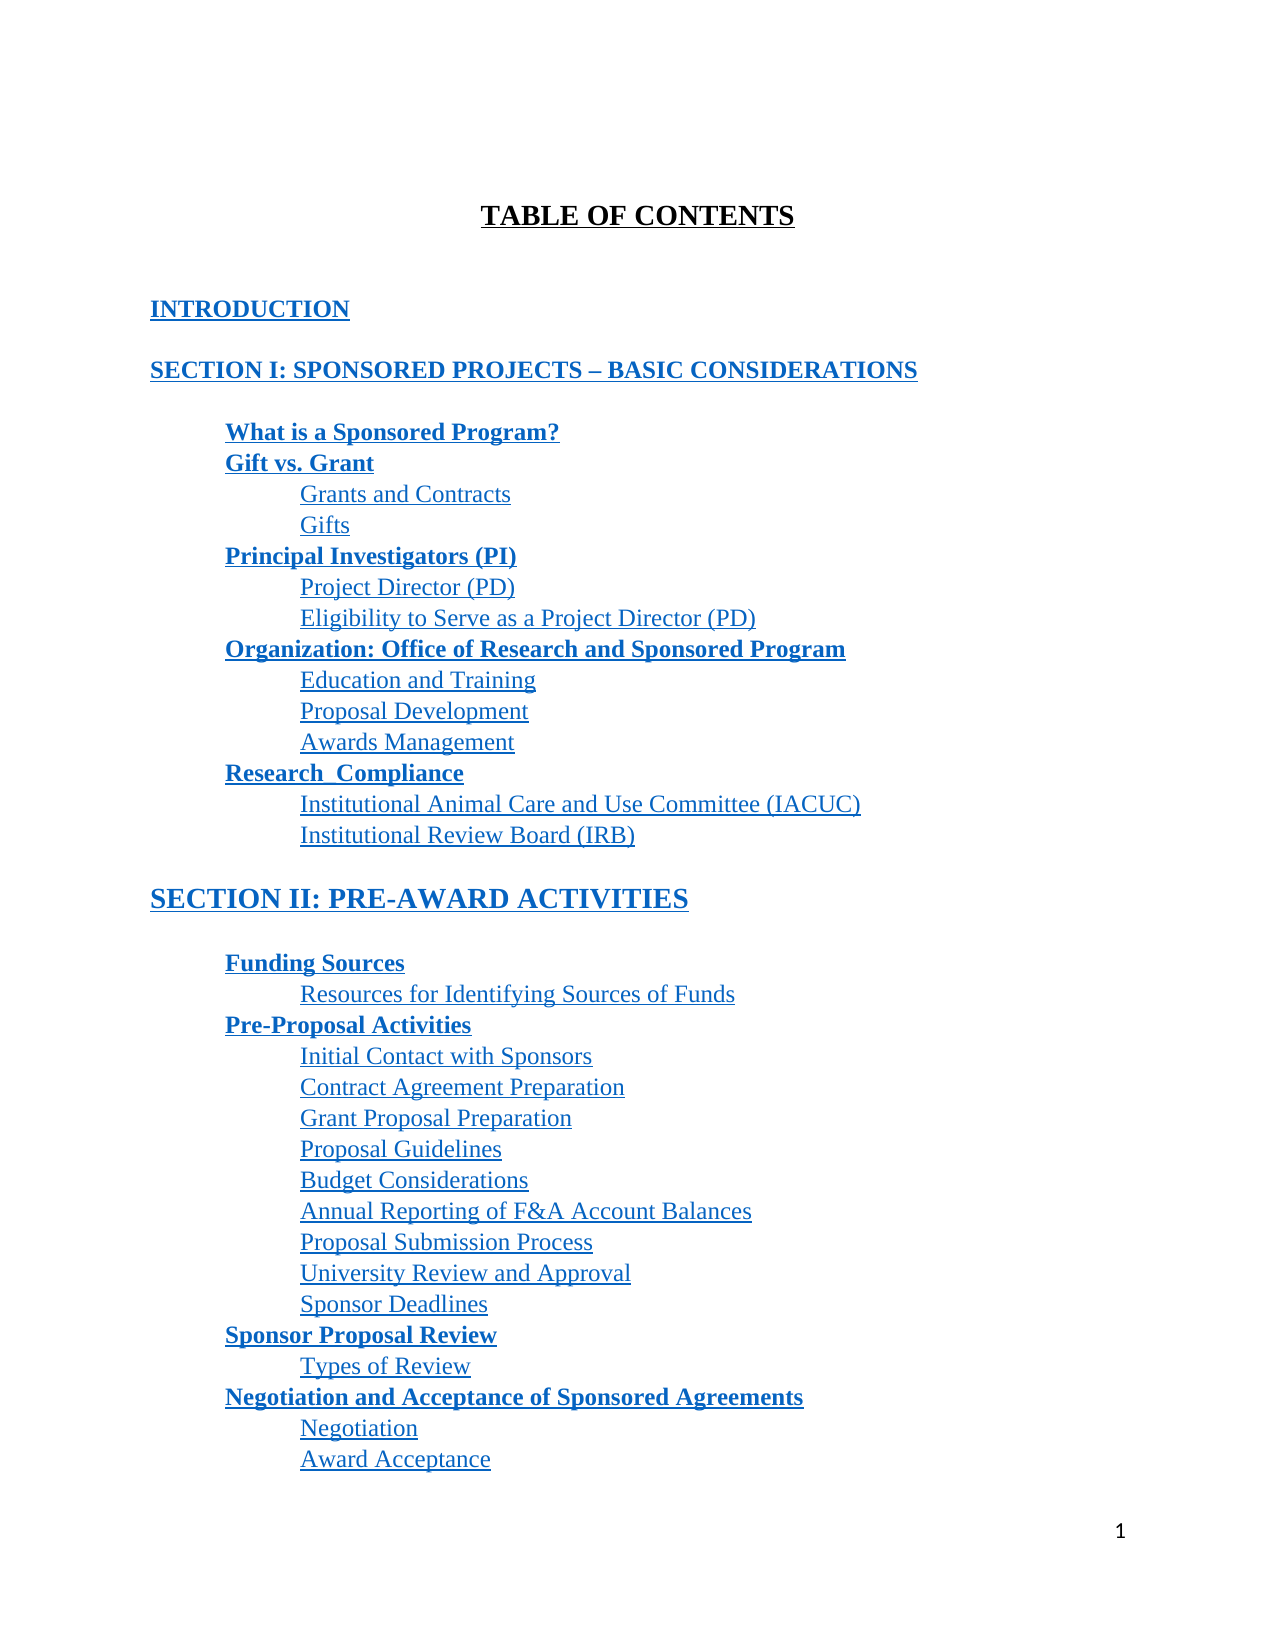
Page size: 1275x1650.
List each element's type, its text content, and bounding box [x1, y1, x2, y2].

text Proposal Submission Process [225, 1227, 1125, 1256]
text Principal Investigators (PI) [225, 541, 1125, 570]
text Proposal Guidelines [225, 1134, 1125, 1163]
text Annual Reporting of F&A Account Balances [225, 1196, 1125, 1225]
text Eligibility to Serve as a Project Director (PD) [225, 603, 1125, 632]
text INTRODUCTION [150, 294, 1125, 323]
text Negotiation and Acceptance of Sponsored Agreements [225, 1382, 1125, 1411]
text SECTION II: PRE-AWARD ACTIVITIES [150, 882, 1125, 915]
text Research_Compliance [225, 758, 1125, 787]
text Sponsor Proposal Review [225, 1320, 1125, 1349]
text Resources for Identifying Sources of Funds [225, 979, 1125, 1008]
text Project Director (PD) [225, 572, 1125, 601]
text SECTION I: SPONSORED PROJECTS – BASIC CONSIDERATIONS [150, 356, 1125, 384]
text Sponsor Deadlines [225, 1289, 1125, 1318]
text Initial Contact with Sponsors [225, 1041, 1125, 1070]
text Awards Management [225, 727, 1125, 756]
text Budget Considerations [225, 1165, 1125, 1194]
text Award Acceptance [225, 1444, 1125, 1473]
text Grant Proposal Preparation [225, 1103, 1125, 1132]
text Types of Review [225, 1351, 1125, 1380]
text Institutional Review Board (IRB) [225, 820, 1125, 849]
text What is a Sponsored Program? [225, 417, 1125, 446]
text Grants and Contracts [225, 479, 1125, 508]
text University Review and Approval [225, 1258, 1125, 1287]
text Negotiation [225, 1413, 1125, 1442]
text Pre-Proposal Activities [225, 1010, 1125, 1039]
text Education and Training [225, 665, 1125, 694]
text TABLE OF CONTENTS [150, 198, 1125, 231]
text Contract Agreement Preparation [225, 1072, 1125, 1101]
text Institutional Animal Care and Use Committee (IACUC) [225, 789, 1125, 818]
text Gifts [225, 510, 1125, 539]
text Organization: Office of Research and Sponsored Program [225, 634, 1125, 663]
text Proposal Development [225, 696, 1125, 725]
text Gift vs. Grant [225, 448, 1125, 477]
text Funding Sources [225, 948, 1125, 977]
